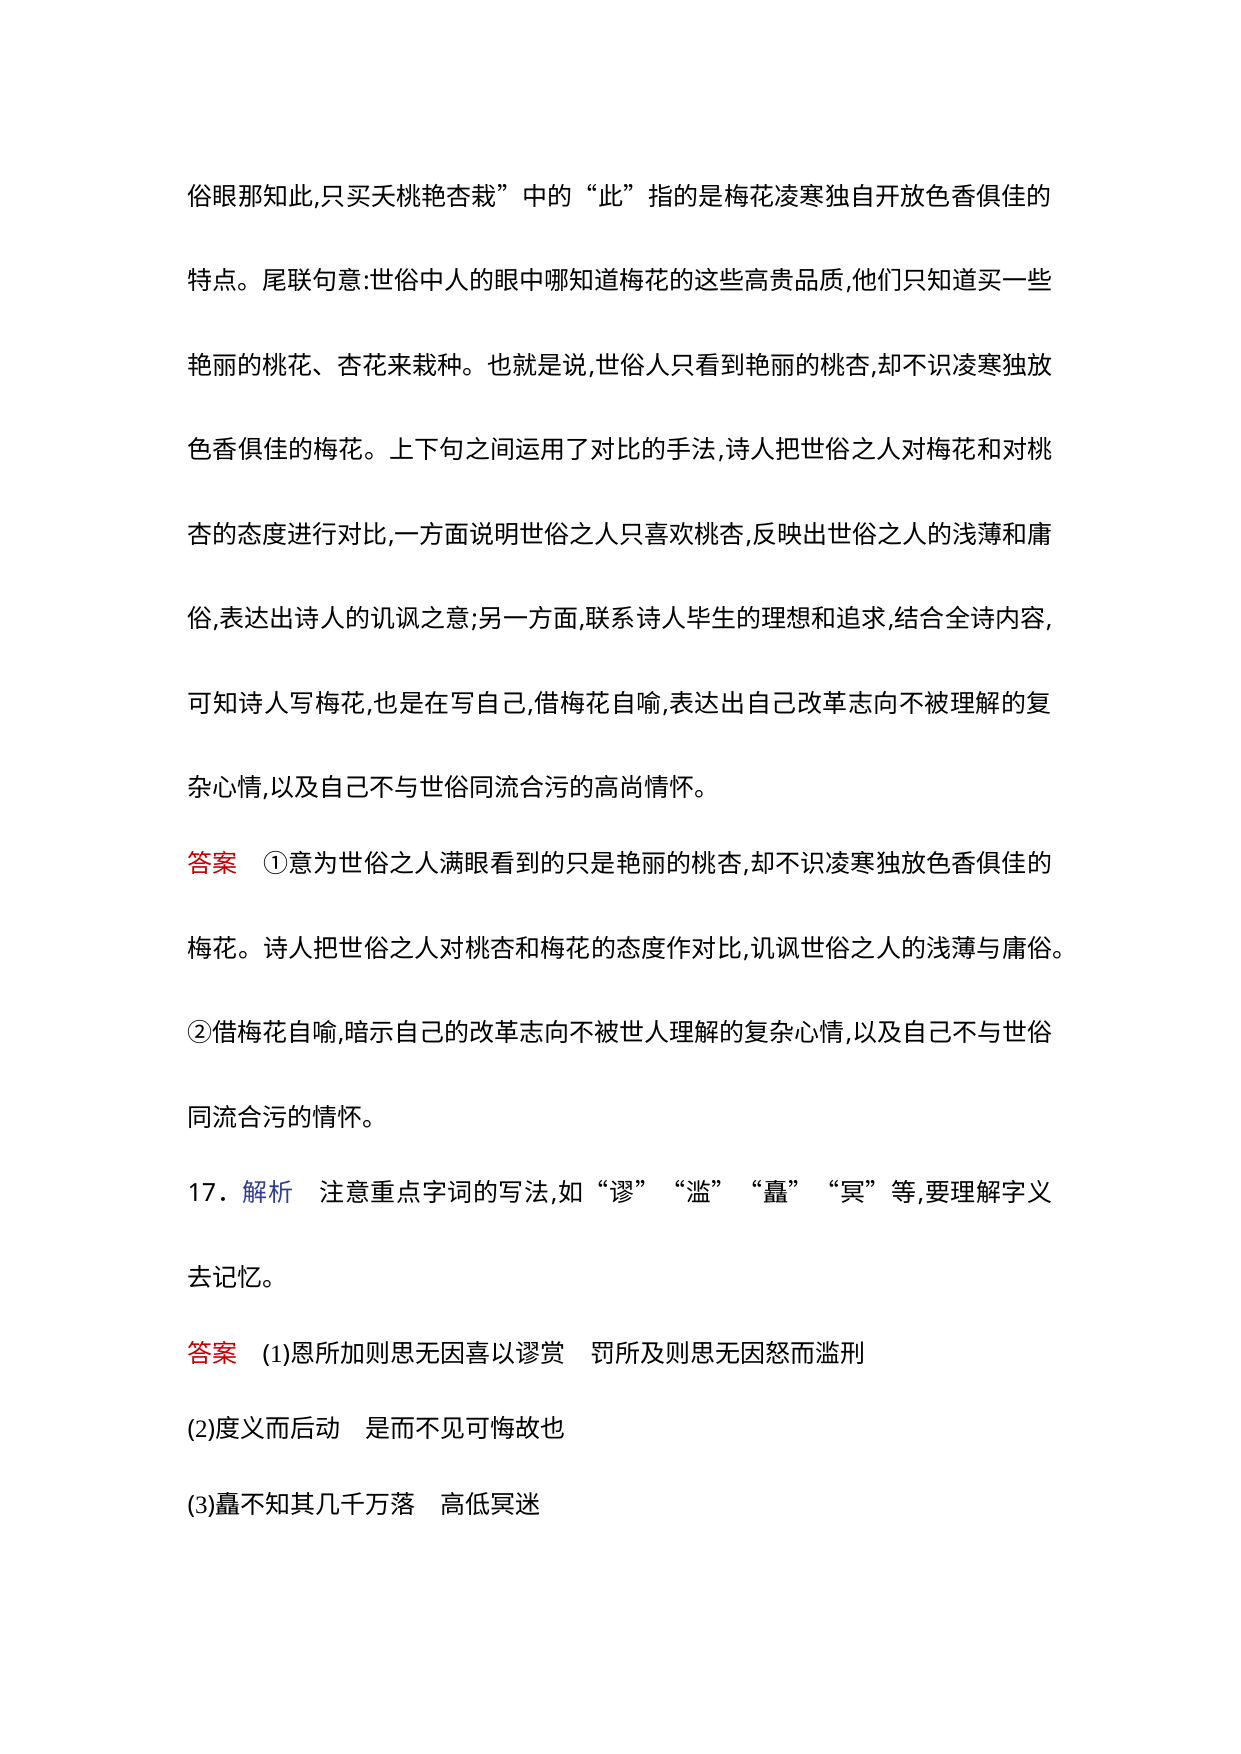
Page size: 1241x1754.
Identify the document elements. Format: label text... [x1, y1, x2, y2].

text 17．解析 注意重点字词的写法,如“谬”“滥”“矗”“冥”等,要理解字义去记忆。 [187, 1158, 1053, 1308]
text (3)矗不知其几千万落 高低冥迷 [187, 1470, 1053, 1535]
text 答案 ①意为世俗之人满眼看到的只是艳丽的桃杏,却不识凌寒独放色香俱佳的梅花。诗人把世俗之人对桃杏和梅花的态度作对比,讥讽世俗之人的浅薄与庸俗。②借梅花自喻,暗示自己的改革志向不被世人理解的复杂心情,以及自己不与世俗同流合污的情怀。 [187, 829, 1053, 1148]
text 答案 (1)恩所加则思无因喜以谬赏 罚所及则思无因怒而滥刑 [187, 1319, 1053, 1384]
text (2)度义而后动 是而不见可悔故也 [187, 1394, 1053, 1459]
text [187, 162, 1053, 818]
